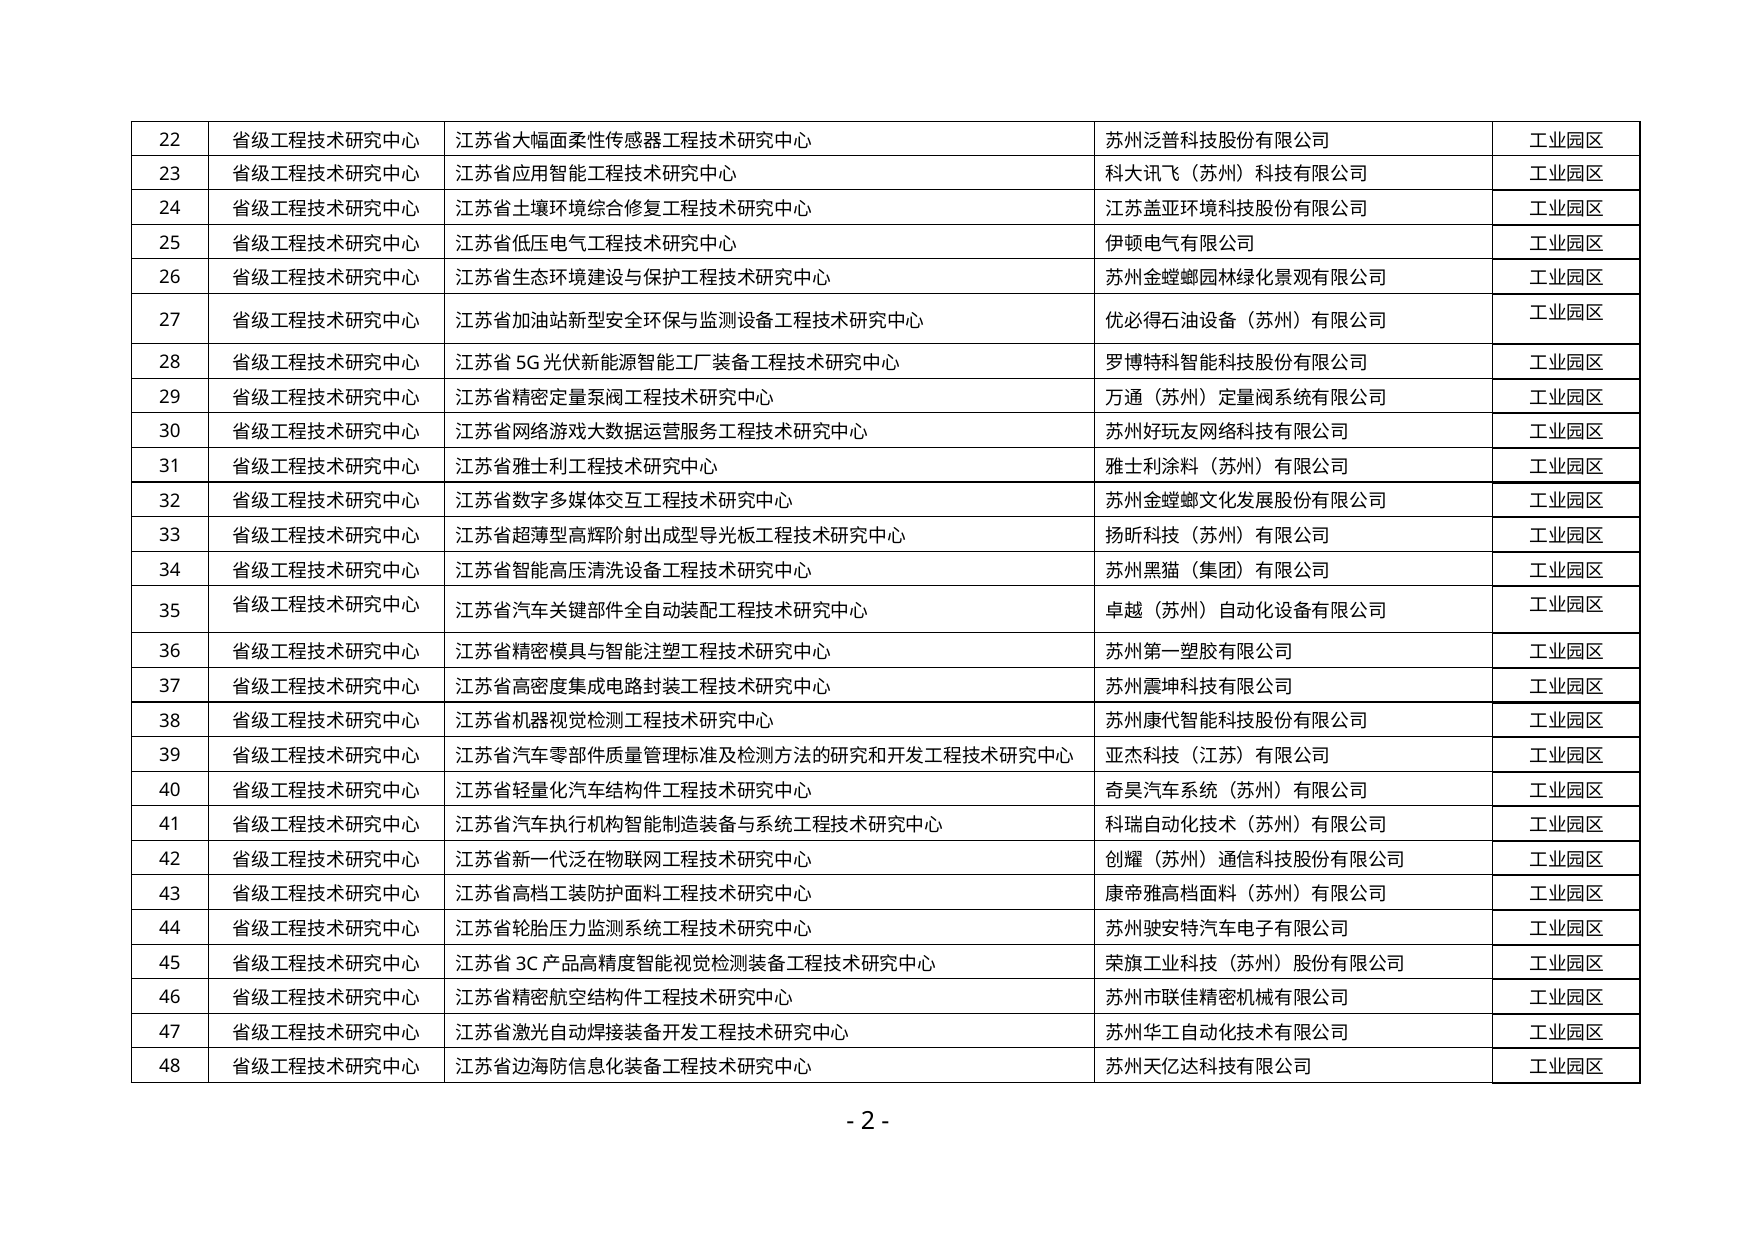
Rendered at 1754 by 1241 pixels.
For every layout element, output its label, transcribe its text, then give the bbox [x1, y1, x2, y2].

table_cell 省级工程技术研究中心 [209, 483, 444, 516]
table_cell 25 [132, 225, 208, 258]
table_cell 苏州金螳螂园林绿化景观有限公司 [1095, 259, 1492, 293]
table_cell 江苏省汽车执行机构智能制造装备与系统工程技术研究中心 [445, 806, 1094, 840]
table_cell 苏州第一塑胶有限公司 [1095, 633, 1492, 667]
table_cell 34 [132, 552, 208, 585]
table_cell 江苏省机器视觉检测工程技术研究中心 [445, 703, 1094, 736]
table_cell 省级工程技术研究中心 [209, 259, 444, 293]
table_cell 省级工程技术研究中心 [209, 806, 444, 840]
table_cell 江苏省轻量化汽车结构件工程技术研究中心 [445, 772, 1094, 805]
table_cell 工业园区 [1493, 773, 1639, 805]
table_cell 省级工程技术研究中心 [209, 294, 444, 343]
table_cell 江苏省大幅面柔性传感器工程技术研究中心 [445, 122, 1094, 155]
table_cell 苏州华工自动化技术有限公司 [1095, 1014, 1492, 1047]
table_cell 省级工程技术研究中心 [209, 1048, 444, 1082]
table_cell 44 [132, 910, 208, 943]
table_cell 工业园区 [1493, 518, 1639, 551]
table_cell 35 [132, 586, 208, 632]
table_cell 工业园区 [1493, 380, 1639, 412]
table_cell 江苏省高密度集成电路封装工程技术研究中心 [445, 668, 1094, 701]
table_cell 工业园区 [1493, 156, 1639, 189]
table_cell 省级工程技术研究中心 [209, 552, 444, 585]
table_cell 省级工程技术研究中心 [209, 772, 444, 805]
table_cell 省级工程技术研究中心 [209, 586, 444, 632]
table_cell 江苏省轮胎压力监测系统工程技术研究中心 [445, 910, 1094, 943]
table_cell 江苏省低压电气工程技术研究中心 [445, 225, 1094, 258]
table_cell 苏州金螳螂文化发展股份有限公司 [1095, 483, 1492, 516]
table_cell 江苏省超薄型高辉阶射出成型导光板工程技术研究中心 [445, 517, 1094, 551]
table_cell 工业园区 [1493, 345, 1639, 378]
table_cell 江苏省生态环境建设与保护工程技术研究中心 [445, 259, 1094, 293]
table_cell 江苏省高档工装防护面料工程技术研究中心 [445, 875, 1094, 909]
table_cell 伊顿电气有限公司 [1095, 225, 1492, 258]
table_cell 康帝雅高档面料（苏州）有限公司 [1095, 875, 1492, 909]
table_cell 22 [132, 122, 208, 155]
table_cell 江苏省智能高压清洗设备工程技术研究中心 [445, 552, 1094, 585]
table_cell 26 [132, 259, 208, 293]
table_cell 工业园区 [1493, 842, 1639, 874]
table_cell 科瑞自动化技术（苏州）有限公司 [1095, 806, 1492, 840]
table_cell 工业园区 [1493, 191, 1639, 223]
table_cell 省级工程技术研究中心 [209, 413, 444, 447]
table_cell 23 [132, 156, 208, 189]
table_cell 省级工程技术研究中心 [209, 1014, 444, 1047]
table_cell 苏州震坤科技有限公司 [1095, 668, 1492, 701]
table_cell 江苏省精密定量泵阀工程技术研究中心 [445, 379, 1094, 412]
table_cell 工业园区 [1493, 122, 1639, 155]
table_cell 省级工程技术研究中心 [209, 448, 444, 481]
table_cell 工业园区 [1493, 553, 1639, 585]
table_cell 工业园区 [1493, 704, 1639, 736]
table_cell 工业园区 [1493, 669, 1639, 701]
table_cell 省级工程技术研究中心 [209, 703, 444, 736]
table_cell 省级工程技术研究中心 [209, 517, 444, 551]
table_cell 苏州驶安特汽车电子有限公司 [1095, 910, 1492, 943]
table_cell 苏州天亿达科技有限公司 [1095, 1048, 1492, 1082]
table_cell 省级工程技术研究中心 [209, 379, 444, 412]
table_cell 省级工程技术研究中心 [209, 190, 444, 223]
table_cell 江苏省汽车关键部件全自动装配工程技术研究中心 [445, 586, 1094, 632]
table_cell 40 [132, 772, 208, 805]
table_cell 优必得石油设备（苏州）有限公司 [1095, 294, 1492, 343]
table_cell 工业园区 [1493, 946, 1639, 978]
table_cell 工业园区 [1493, 414, 1639, 447]
table_cell 省级工程技术研究中心 [209, 841, 444, 874]
table_cell 省级工程技术研究中心 [209, 633, 444, 667]
table_cell 省级工程技术研究中心 [209, 122, 444, 155]
table_cell 江苏省雅士利工程技术研究中心 [445, 448, 1094, 481]
table_cell 工业园区 [1493, 449, 1639, 481]
table_cell 雅士利涂料（苏州）有限公司 [1095, 448, 1492, 481]
table_cell 江苏省5G光伏新能源智能工厂装备工程技术研究中心 [445, 344, 1094, 378]
table_cell 江苏省加油站新型安全环保与监测设备工程技术研究中心 [445, 294, 1094, 343]
table_cell 江苏省精密模具与智能注塑工程技术研究中心 [445, 633, 1094, 667]
table_cell 31 [132, 448, 208, 481]
table_cell 苏州好玩友网络科技有限公司 [1095, 413, 1492, 447]
table_cell 工业园区 [1493, 1015, 1639, 1047]
table_cell 工业园区 [1493, 587, 1639, 632]
table_cell 41 [132, 806, 208, 840]
table_cell 扬昕科技（苏州）有限公司 [1095, 517, 1492, 551]
table_cell 省级工程技术研究中心 [209, 225, 444, 258]
table_cell 工业园区 [1493, 1049, 1639, 1082]
table_cell 33 [132, 517, 208, 551]
table_cell 荣旗工业科技（苏州）股份有限公司 [1095, 945, 1492, 978]
table_cell 48 [132, 1048, 208, 1082]
table_cell 卓越（苏州）自动化设备有限公司 [1095, 586, 1492, 632]
table_cell 45 [132, 945, 208, 978]
table_cell 江苏省激光自动焊接装备开发工程技术研究中心 [445, 1014, 1094, 1047]
table_cell 万通（苏州）定量阀系统有限公司 [1095, 379, 1492, 412]
table_cell 江苏省土壤环境综合修复工程技术研究中心 [445, 190, 1094, 223]
table_cell 省级工程技术研究中心 [209, 156, 444, 189]
table_cell 24 [132, 190, 208, 223]
table_cell 工业园区 [1493, 807, 1639, 840]
table_cell 科大讯飞（苏州）科技有限公司 [1095, 156, 1492, 189]
table_cell 工业园区 [1493, 738, 1639, 771]
table_cell 42 [132, 841, 208, 874]
table_cell 43 [132, 875, 208, 909]
table_cell 苏州泛普科技股份有限公司 [1095, 122, 1492, 155]
table_cell 37 [132, 668, 208, 701]
table_cell 38 [132, 703, 208, 736]
table_cell 苏州康代智能科技股份有限公司 [1095, 703, 1492, 736]
table_cell 工业园区 [1493, 226, 1639, 258]
table_cell 29 [132, 379, 208, 412]
table_cell 奇昊汽车系统（苏州）有限公司 [1095, 772, 1492, 805]
table_cell 江苏省新一代泛在物联网工程技术研究中心 [445, 841, 1094, 874]
table_cell 28 [132, 344, 208, 378]
table_cell 46 [132, 979, 208, 1013]
table_cell 江苏省边海防信息化装备工程技术研究中心 [445, 1048, 1094, 1082]
table_cell 省级工程技术研究中心 [209, 668, 444, 701]
table_cell 工业园区 [1493, 634, 1639, 667]
table_cell 工业园区 [1493, 876, 1639, 909]
table_cell 亚杰科技（江苏）有限公司 [1095, 737, 1492, 771]
table_cell 省级工程技术研究中心 [209, 945, 444, 978]
table_cell 32 [132, 483, 208, 516]
table_cell 工业园区 [1493, 980, 1639, 1013]
table_cell 江苏省数字多媒体交互工程技术研究中心 [445, 483, 1094, 516]
table_cell 39 [132, 737, 208, 771]
table_cell 工业园区 [1493, 484, 1639, 516]
table_cell 苏州市联佳精密机械有限公司 [1095, 979, 1492, 1013]
table_cell 36 [132, 633, 208, 667]
table_cell 江苏省汽车零部件质量管理标准及检测方法的研究和开发工程技术研究中心 [445, 737, 1094, 771]
table_cell 47 [132, 1014, 208, 1047]
table_cell 27 [132, 294, 208, 343]
table_cell 江苏省精密航空结构件工程技术研究中心 [445, 979, 1094, 1013]
table_cell 工业园区 [1493, 295, 1639, 343]
table_cell 工业园区 [1493, 911, 1639, 943]
table_cell 苏州黑猫（集团）有限公司 [1095, 552, 1492, 585]
table_cell 江苏省网络游戏大数据运营服务工程技术研究中心 [445, 413, 1094, 447]
table_cell 省级工程技术研究中心 [209, 344, 444, 378]
table_cell 江苏省3C产品高精度智能视觉检测装备工程技术研究中心 [445, 945, 1094, 978]
table_cell 省级工程技术研究中心 [209, 875, 444, 909]
table_cell 省级工程技术研究中心 [209, 979, 444, 1013]
table_cell 30 [132, 413, 208, 447]
table_cell 工业园区 [1493, 260, 1639, 293]
table_cell 罗博特科智能科技股份有限公司 [1095, 344, 1492, 378]
table_cell 江苏省应用智能工程技术研究中心 [445, 156, 1094, 189]
table_cell 省级工程技术研究中心 [209, 737, 444, 771]
table_cell 创耀（苏州）通信科技股份有限公司 [1095, 841, 1492, 874]
table_cell 江苏盖亚环境科技股份有限公司 [1095, 190, 1492, 223]
table_cell 省级工程技术研究中心 [209, 910, 444, 943]
